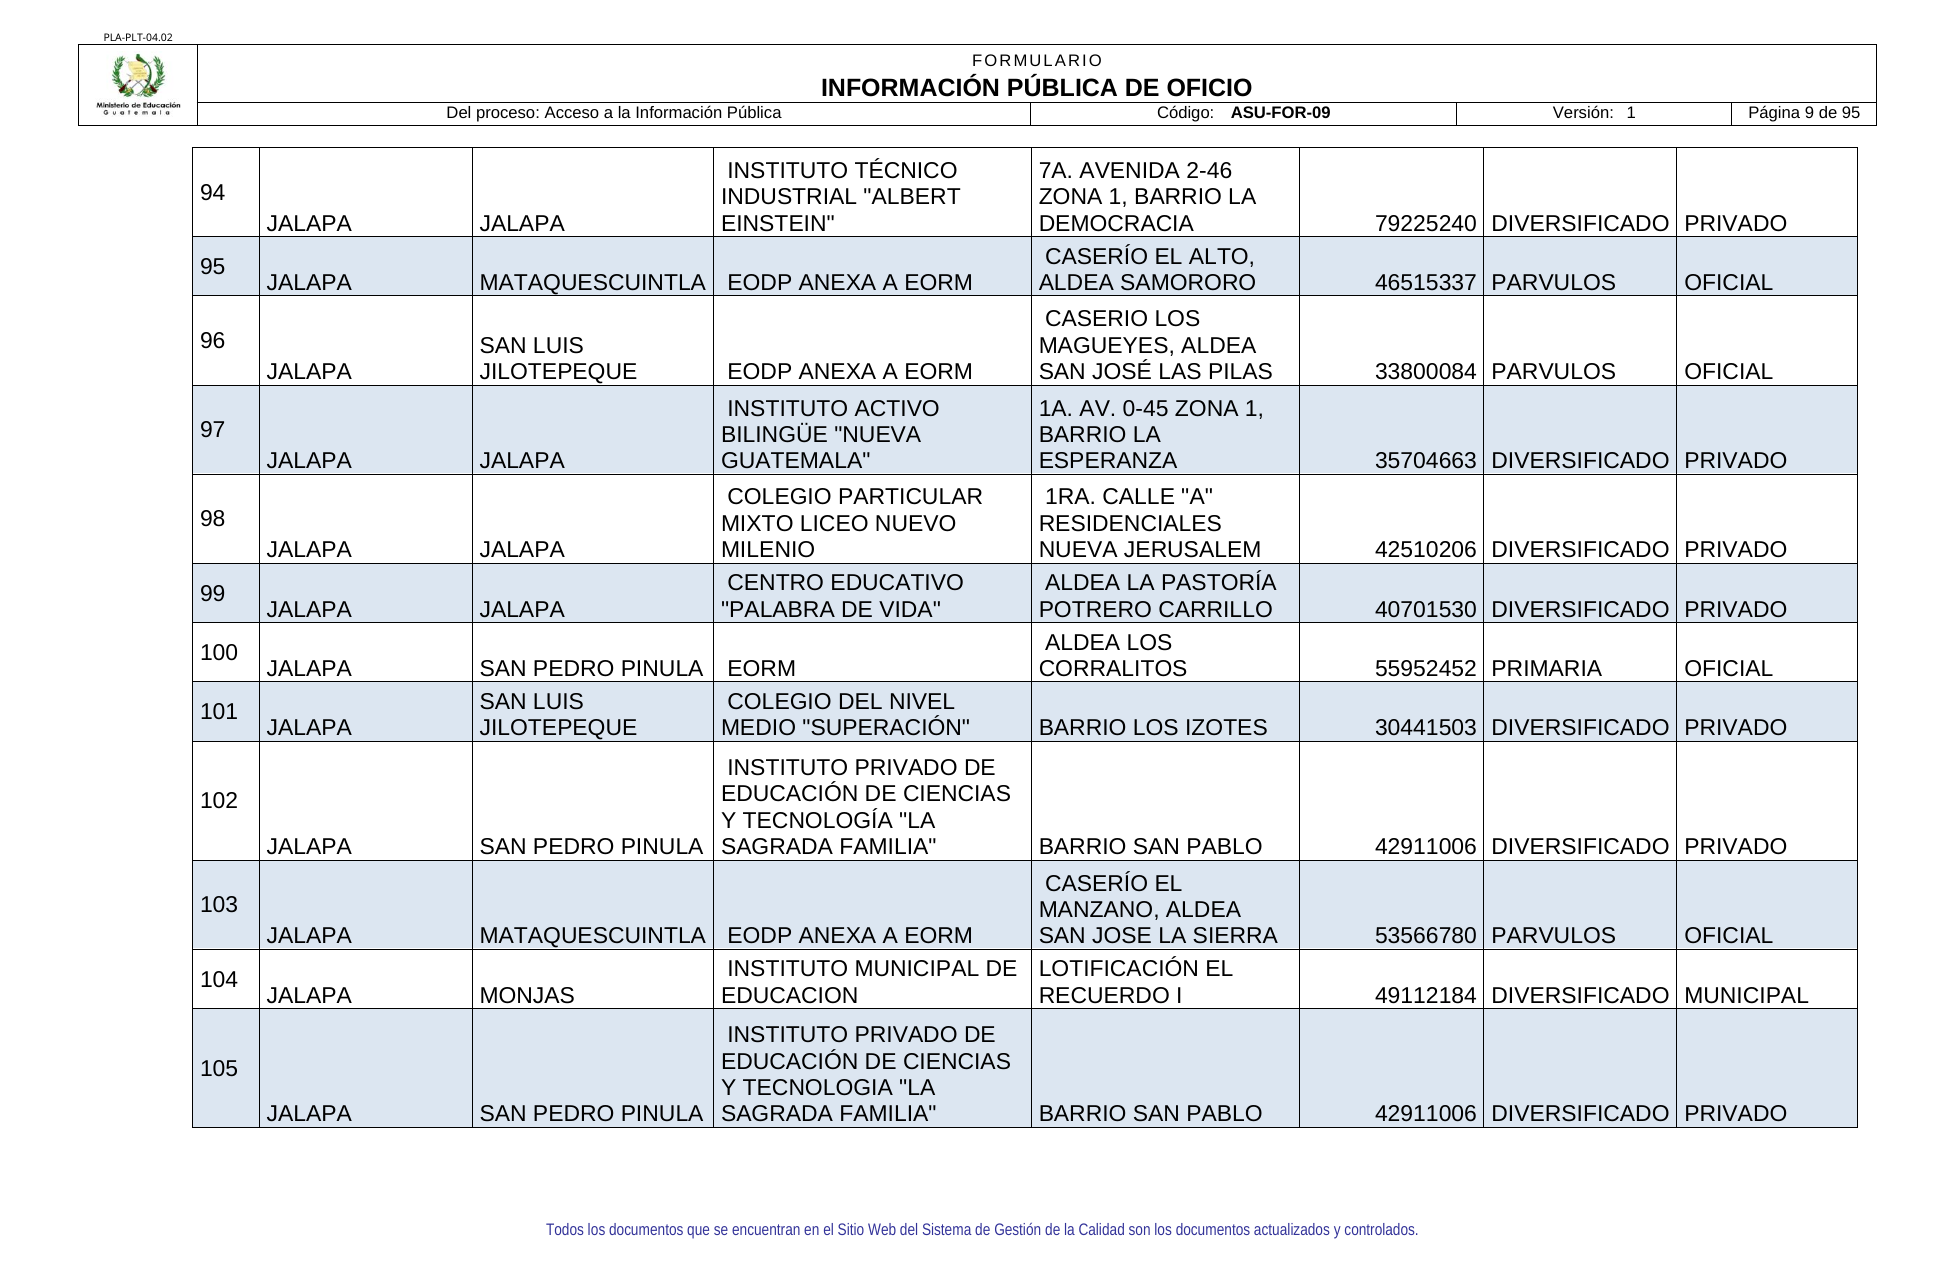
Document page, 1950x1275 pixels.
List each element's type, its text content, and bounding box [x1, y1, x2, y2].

table_cell ALDEA LA PASTORÍA POTRERO CARRILLO [1032, 564, 1299, 622]
table_cell LOTIFICACIÓN EL RECUERDO I [1032, 950, 1299, 1008]
table_cell PARVULOS [1484, 861, 1676, 948]
table_cell PARVULOS [1484, 296, 1676, 384]
table_cell DIVERSIFICADO [1484, 950, 1676, 1008]
table_cell COLEGIO PARTICULAR MIXTO LICEO NUEVO MILENIO [714, 475, 1031, 563]
table_cell BARRIO SAN PABLO [1032, 742, 1299, 859]
table_cell CASERIO LOS MAGUEYES, ALDEA SAN JOSÉ LAS PILAS [1032, 296, 1299, 384]
table_cell 79225240 [1300, 148, 1483, 236]
table_cell JALAPA [260, 148, 472, 236]
table_cell DIVERSIFICADO [1484, 682, 1676, 741]
table_cell 95 [193, 237, 259, 295]
table_cell PRIVADO [1677, 1009, 1857, 1127]
table_cell 33800084 [1300, 296, 1483, 384]
table_cell 30441503 [1300, 682, 1483, 741]
table_cell SAN LUIS JILOTEPEQUE [473, 296, 713, 384]
table_cell DIVERSIFICADO [1484, 386, 1676, 473]
table_cell 42911006 [1300, 1009, 1483, 1127]
table_cell INSTITUTO PRIVADO DE EDUCACIÓN DE CIENCIAS Y TECNOLOGÍA "LA SAGRADA FAMILIA" [714, 742, 1031, 859]
table_cell 1RA. CALLE "A" RESIDENCIALES NUEVA JERUSALEM [1032, 475, 1299, 563]
table_cell PRIVADO [1677, 682, 1857, 741]
table_cell 94 [193, 148, 259, 236]
table_cell 105 [193, 1009, 259, 1127]
table_cell INSTITUTO ACTIVO BILINGÜE "NUEVA GUATEMALA" [714, 386, 1031, 473]
table_cell 101 [193, 682, 259, 741]
table_cell 1A. AV. 0-45 ZONA 1, BARRIO LA ESPERANZA [1032, 386, 1299, 473]
table_cell JALAPA [473, 386, 713, 473]
table_cell JALAPA [260, 386, 472, 473]
table_cell SAN PEDRO PINULA [473, 623, 713, 681]
table_cell 104 [193, 950, 259, 1008]
table_cell CENTRO EDUCATIVO "PALABRA DE VIDA" [714, 564, 1031, 622]
table_cell PRIVADO [1677, 386, 1857, 473]
table_cell JALAPA [260, 861, 472, 948]
table_cell BARRIO LOS IZOTES [1032, 682, 1299, 741]
table_cell CASERÍO EL MANZANO, ALDEA SAN JOSE LA SIERRA [1032, 861, 1299, 948]
table_cell 53566780 [1300, 861, 1483, 948]
table_cell JALAPA [473, 475, 713, 563]
table_cell JALAPA [260, 237, 472, 295]
table_cell 55952452 [1300, 623, 1483, 681]
table_cell INSTITUTO TÉCNICO INDUSTRIAL "ALBERT EINSTEIN" [714, 148, 1031, 236]
table_cell 103 [193, 861, 259, 948]
table_cell OFICIAL [1677, 623, 1857, 681]
table_cell 42911006 [1300, 742, 1483, 859]
table_cell OFICIAL [1677, 861, 1857, 948]
table_cell JALAPA [260, 296, 472, 384]
table_cell PRIVADO [1677, 742, 1857, 859]
table_cell MUNICIPAL [1677, 950, 1857, 1008]
table_cell PRIVADO [1677, 564, 1857, 622]
table_cell INSTITUTO MUNICIPAL DE EDUCACION [714, 950, 1031, 1008]
table_cell 49112184 [1300, 950, 1483, 1008]
table_cell MONJAS [473, 950, 713, 1008]
table_cell 97 [193, 386, 259, 473]
table_cell 35704663 [1300, 386, 1483, 473]
table_cell 99 [193, 564, 259, 622]
table_cell PRIMARIA [1484, 623, 1676, 681]
table_cell DIVERSIFICADO [1484, 564, 1676, 622]
table_cell JALAPA [260, 742, 472, 859]
table_cell CASERÍO EL ALTO, ALDEA SAMORORO [1032, 237, 1299, 295]
table_cell EORM [714, 623, 1031, 681]
table_cell JALAPA [260, 950, 472, 1008]
table_cell ALDEA LOS CORRALITOS [1032, 623, 1299, 681]
table_cell EODP ANEXA A EORM [714, 861, 1031, 948]
table_cell MATAQUESCUINTLA [473, 237, 713, 295]
table_cell EODP ANEXA A EORM [714, 237, 1031, 295]
table_cell JALAPA [260, 1009, 472, 1127]
table_cell JALAPA [260, 475, 472, 563]
table_cell 100 [193, 623, 259, 681]
table_cell SAN LUIS JILOTEPEQUE [473, 682, 713, 741]
table_cell PRIVADO [1677, 148, 1857, 236]
table_cell SAN PEDRO PINULA [473, 1009, 713, 1127]
table_cell JALAPA [473, 148, 713, 236]
table_cell SAN PEDRO PINULA [473, 742, 713, 859]
table_cell 98 [193, 475, 259, 563]
table_cell JALAPA [260, 564, 472, 622]
table_cell PARVULOS [1484, 237, 1676, 295]
table_cell DIVERSIFICADO [1484, 475, 1676, 563]
table_cell 46515337 [1300, 237, 1483, 295]
table_cell JALAPA [260, 623, 472, 681]
table_cell 42510206 [1300, 475, 1483, 563]
picture [95, 51, 181, 117]
table_cell INSTITUTO PRIVADO DE EDUCACIÓN DE CIENCIAS Y TECNOLOGIA "LA SAGRADA FAMILIA" [714, 1009, 1031, 1127]
table_cell DIVERSIFICADO [1484, 1009, 1676, 1127]
table_cell JALAPA [260, 682, 472, 741]
table_cell EODP ANEXA A EORM [714, 296, 1031, 384]
table_cell COLEGIO DEL NIVEL MEDIO "SUPERACIÓN" [714, 682, 1031, 741]
table_cell DIVERSIFICADO [1484, 742, 1676, 859]
table_cell MATAQUESCUINTLA [473, 861, 713, 948]
table_cell OFICIAL [1677, 237, 1857, 295]
table_cell DIVERSIFICADO [1484, 148, 1676, 236]
table_cell JALAPA [473, 564, 713, 622]
table_cell PRIVADO [1677, 475, 1857, 563]
table_cell 102 [193, 742, 259, 859]
table_cell BARRIO SAN PABLO [1032, 1009, 1299, 1127]
table_cell OFICIAL [1677, 296, 1857, 384]
table_cell 40701530 [1300, 564, 1483, 622]
table_cell 96 [193, 296, 259, 384]
table_cell 7A. AVENIDA 2-46 ZONA 1, BARRIO LA DEMOCRACIA [1032, 148, 1299, 236]
